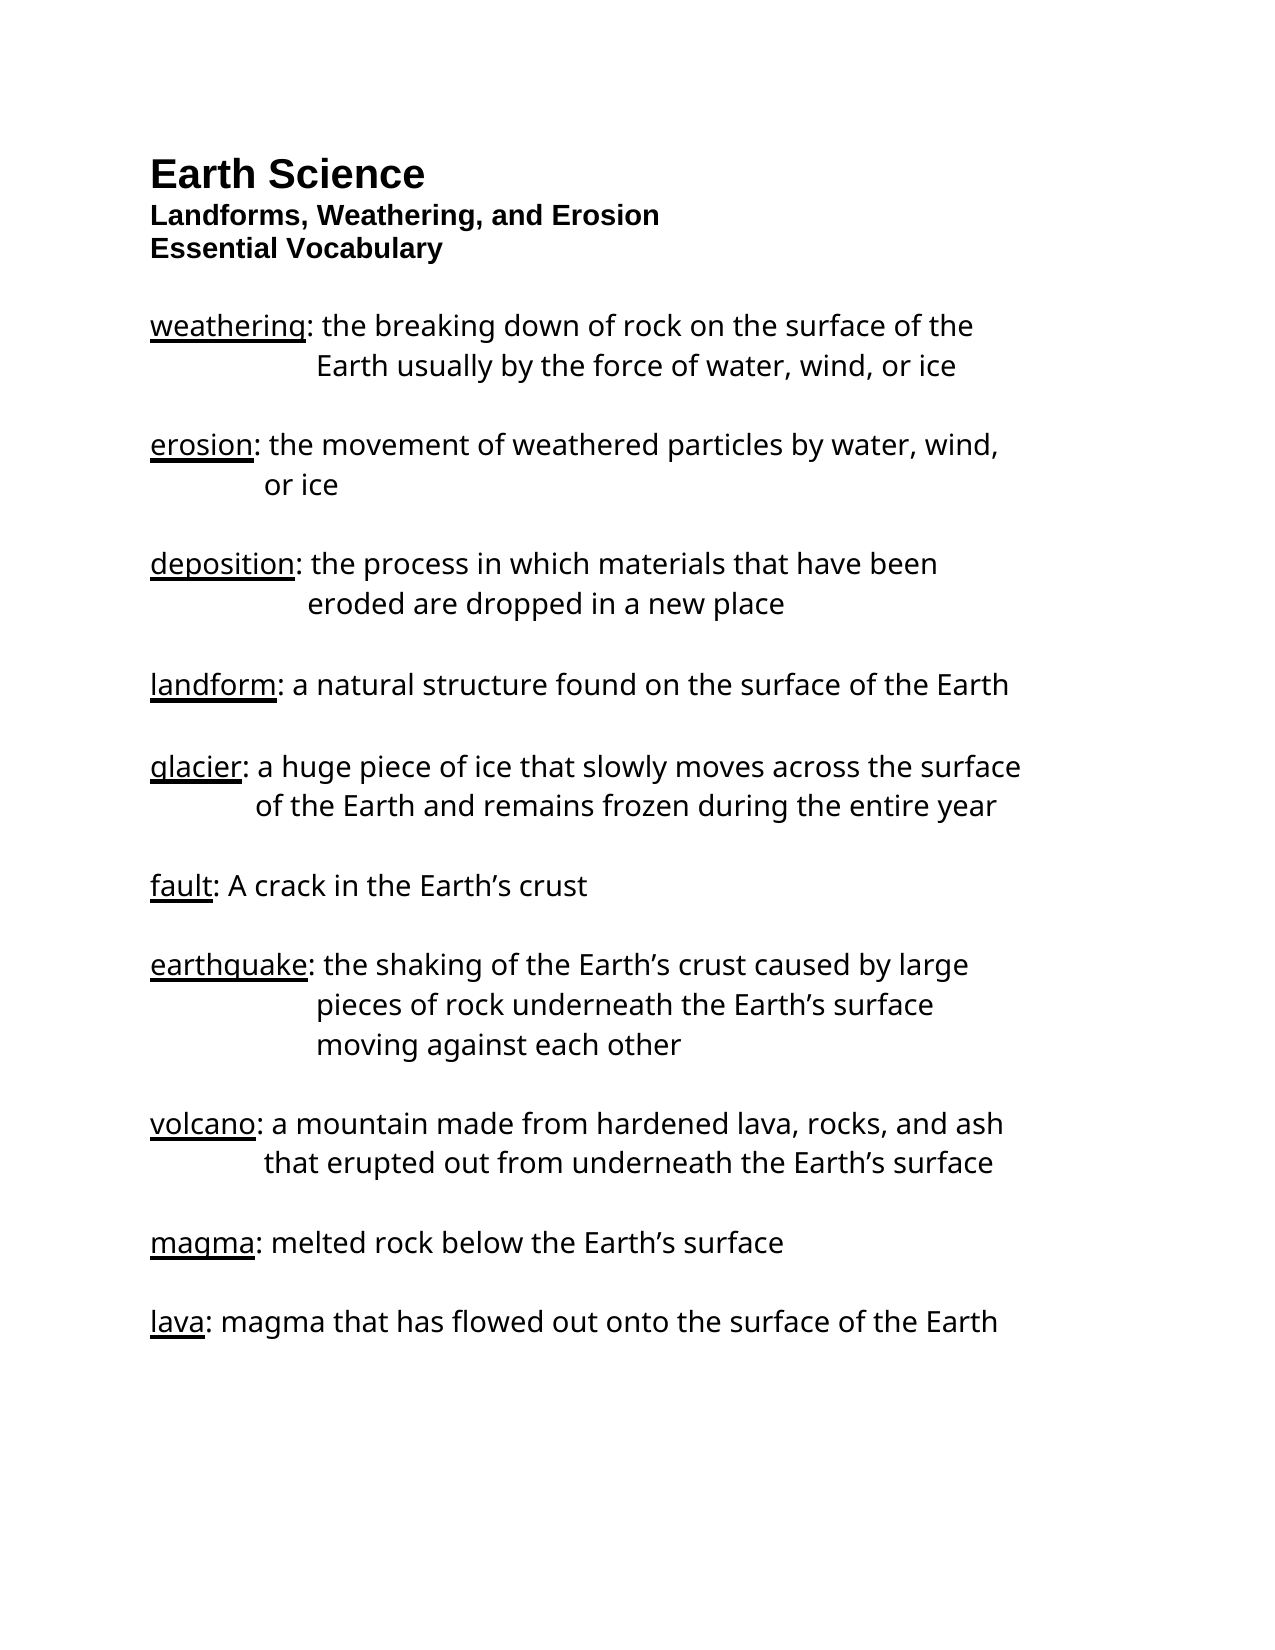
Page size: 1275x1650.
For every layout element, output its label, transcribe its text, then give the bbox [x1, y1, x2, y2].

subtitle Earth Science [150, 150, 1096, 198]
text volcano: a mountain made from hardened lava, rocks, and ash that erupted out from underneath the Earth’s surface [150, 1103, 1041, 1182]
text of the Earth and remains frozen during the entire year fault: A crack in the Earth’s crust [150, 786, 1008, 905]
text deposition: the process in which materials that have been eroded are dropped in a new place [150, 544, 1037, 623]
text lava: magma that has flowed out onto the surface of the Earth [150, 1302, 1096, 1341]
text magma: melted rock below the Earth’s surface [150, 1222, 1096, 1262]
text earthquake: the shaking of the Earth’s crust caused by large pieces of rock underneath the Earth’s surface moving against each other [150, 944, 978, 1063]
subtitle Landforms, Weathering, and Erosion Essential Vocabulary [150, 198, 663, 265]
text erosion: the movement of weathered particles by water, wind, or ice [150, 424, 1031, 504]
text landform: a natural structure found on the surface of the Earth glacier: a huge piece of ice that slowly moves across the surface [150, 623, 1027, 786]
subtitle weathering: the breaking down of rock on the surface of the Earth usually by the force of water, wind, or ice [150, 306, 978, 385]
